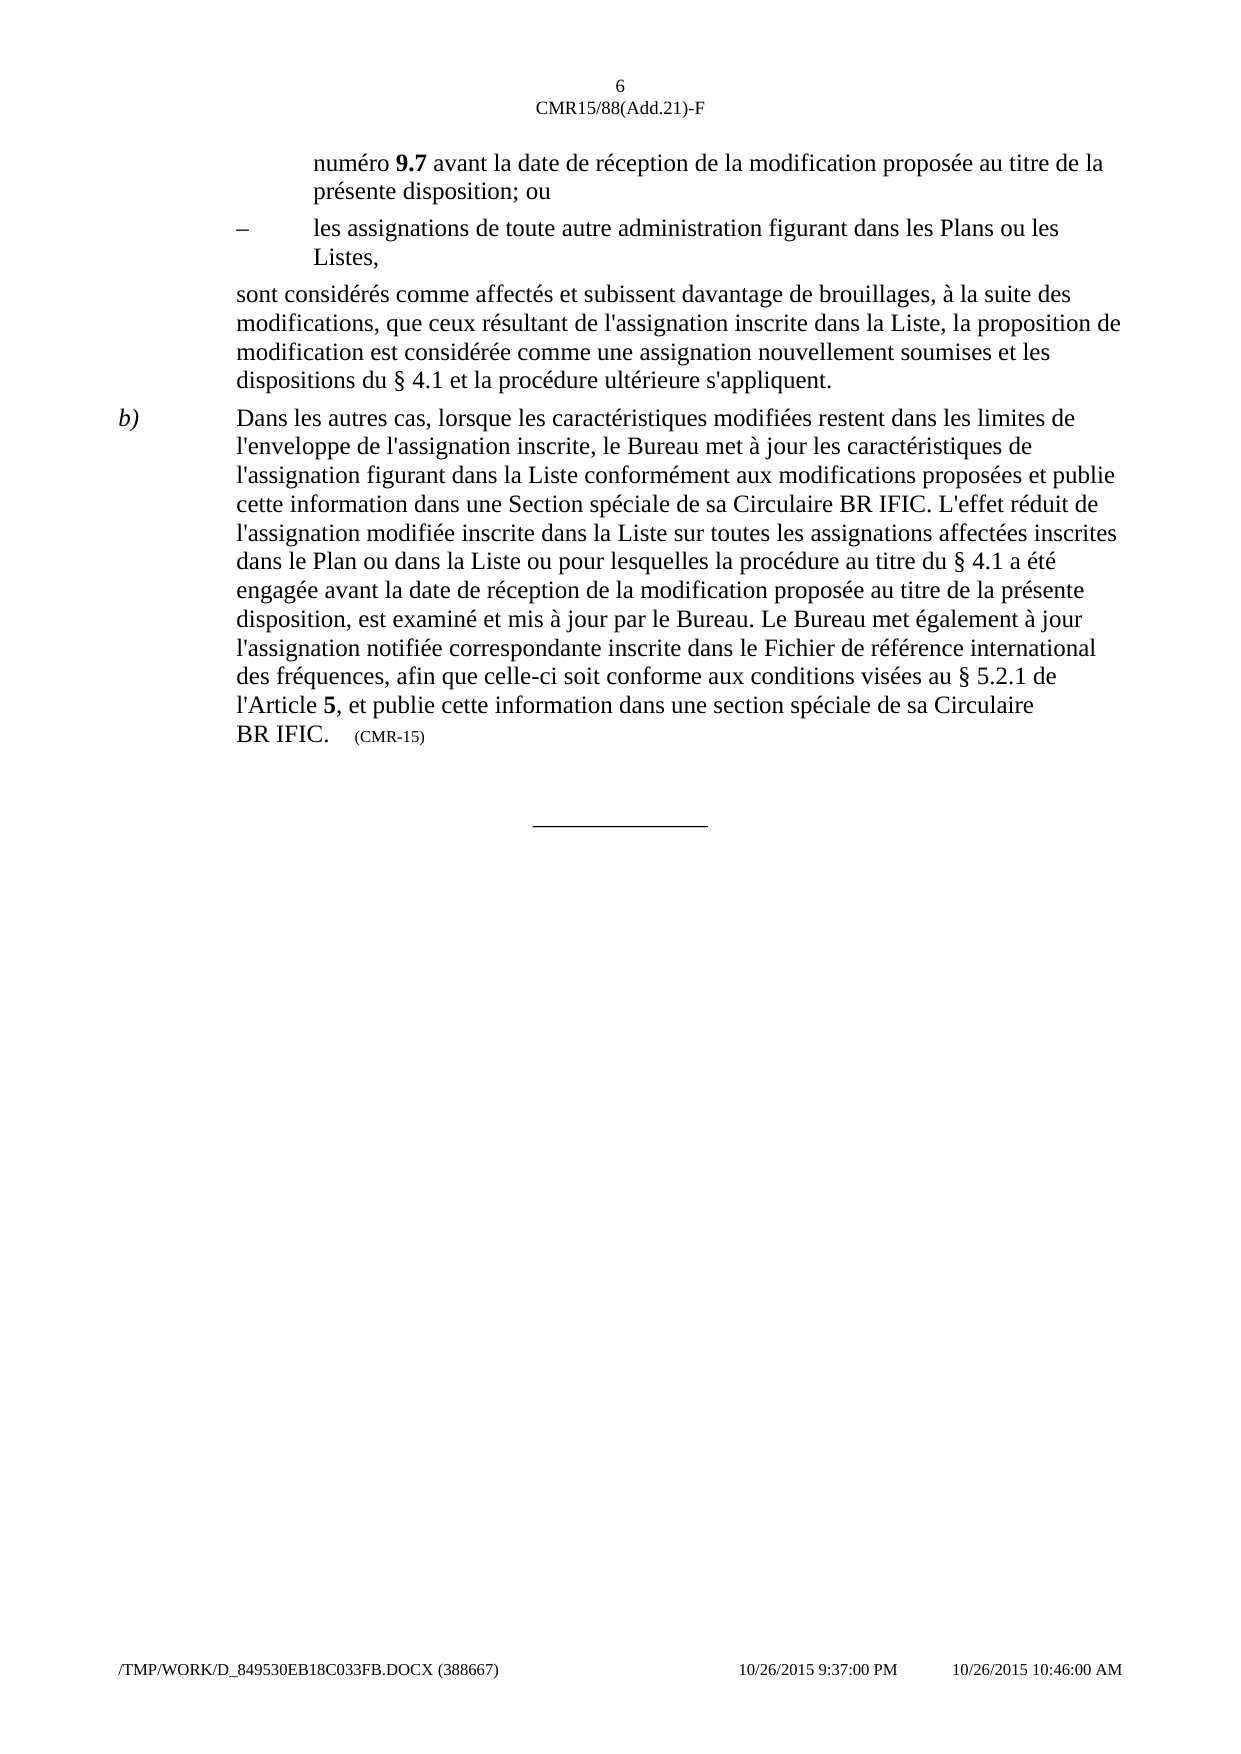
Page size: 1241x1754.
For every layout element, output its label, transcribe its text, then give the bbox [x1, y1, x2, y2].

text ______________ [118, 801, 1122, 830]
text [236, 148, 1122, 205]
text sont considérés comme affectés et subissent davantage de brouillages, à la suite des modifications, que ceux résultant de l'assignation inscrite dans la Liste, la proposition de modification est considérée comme une assignation nouvellement soumises et les dispositions du § 4.1 et la procédure ultérieure s'appliquent. [118, 279, 1122, 394]
text b) Dans les autres cas, lorsque les caractéristiques modifiées restent dans les limites de l'enveloppe de l'assignation inscrite, le Bureau met à jour les caractéristiques de l'assignation figurant dans la Liste conformément aux modifications proposées et publie cette information dans une Section spéciale de sa Circulaire BR IFIC. L'effet réduit de l'assignation modifiée inscrite dans la Liste sur toutes les assignations affectées inscrites dans le Plan ou dans la Liste ou pour lesquelles la procédure au titre du § 4.1 a été engagée avant la date de réception de la modification proposée au titre de la présente disposition, est examiné et mis à jour par le Bureau. Le Bureau met également à jour l'assignation notifiée correspondante inscrite dans le Fichier de référence international des fréquences, afin que celle-ci soit conforme aux conditions visées au § 5.2.1 de l'Article 5, et publie cette information dans une section spéciale de sa Circulaire BR IFIC. (CMR-15) [118, 403, 1122, 748]
text – les assignations de toute autre administration figurant dans les Plans ou les Listes, [236, 213, 1122, 271]
